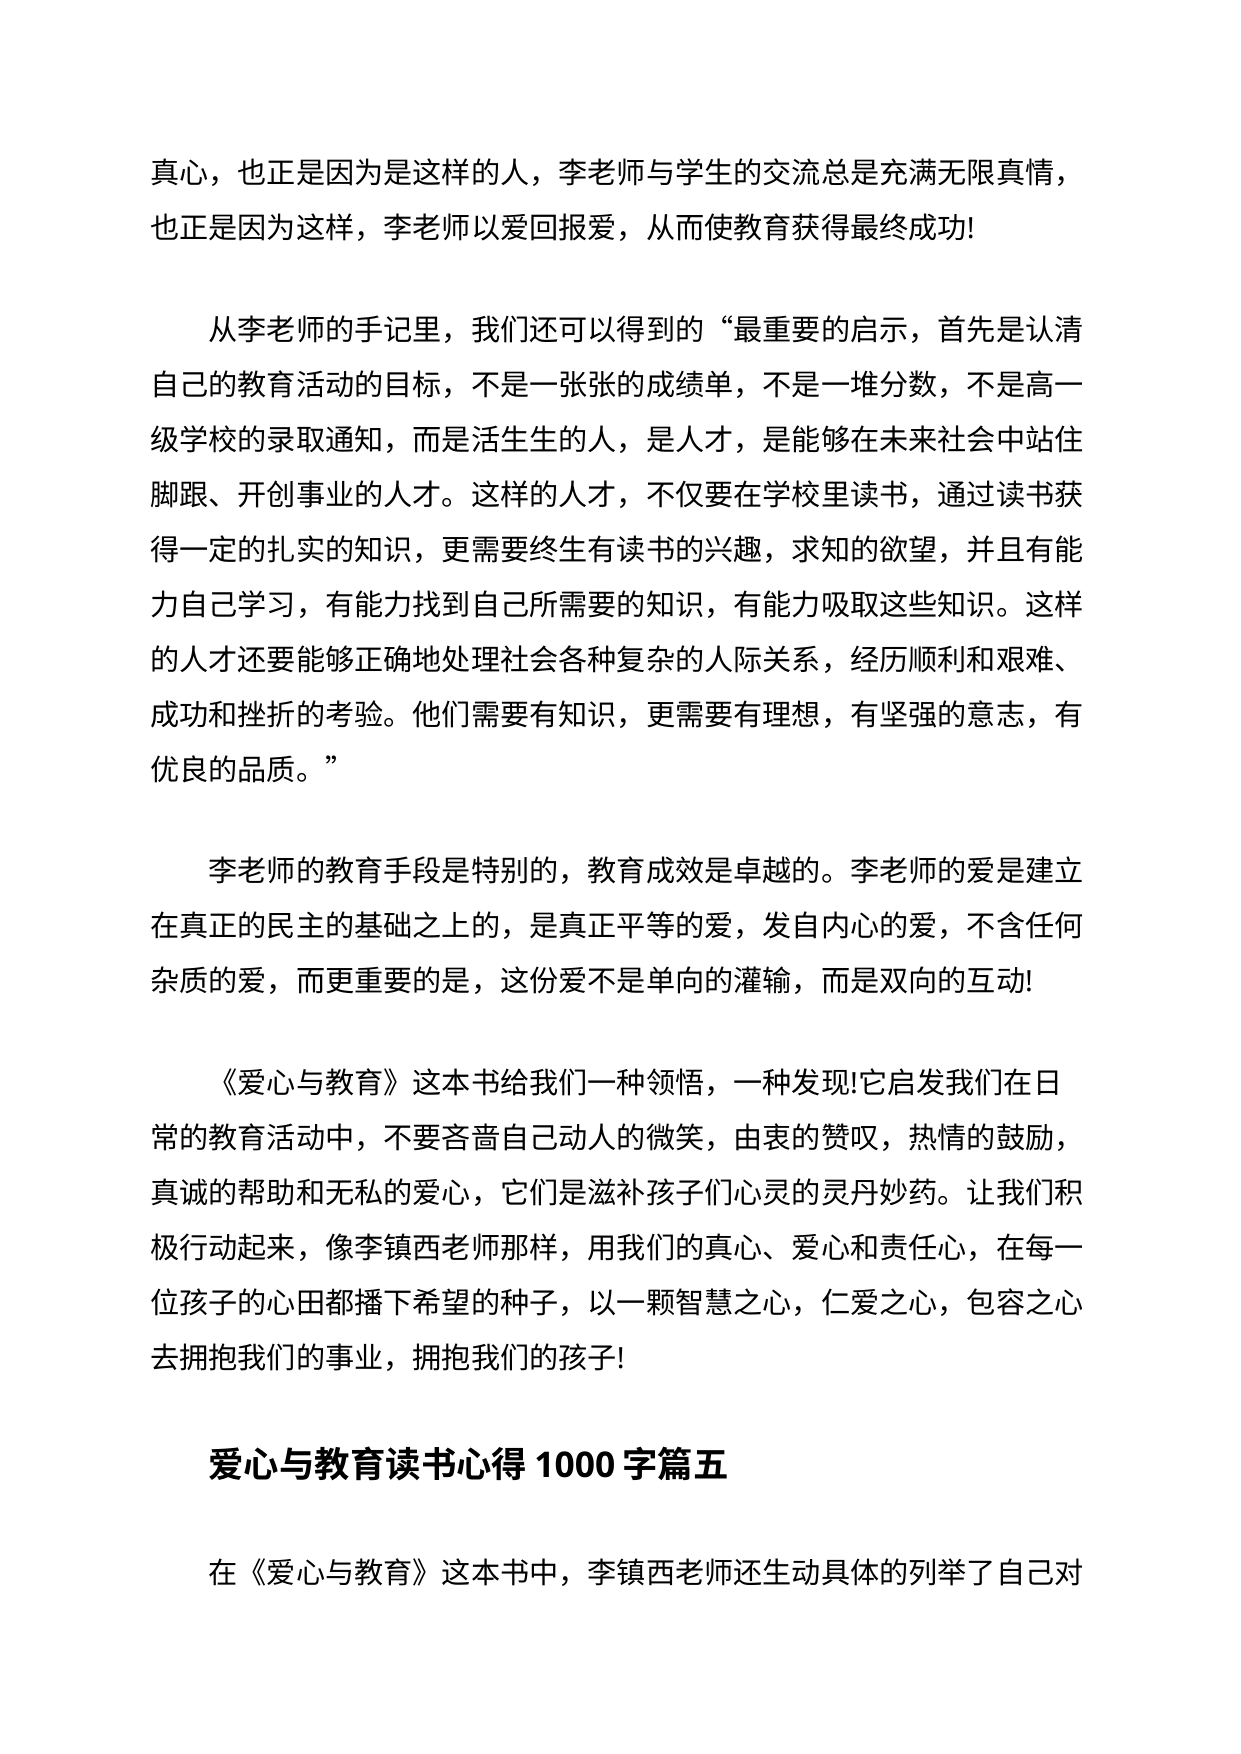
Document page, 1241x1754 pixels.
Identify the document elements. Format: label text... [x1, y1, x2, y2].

text 爱心与教育读书心得1000字篇五 [150, 1436, 1090, 1487]
text 《爱心与教育》这本书给我们一种领悟，一种发现!它启发我们在日常的教育活动中，不要吝啬自己动人的微笑，由衷的赞叹，热情的鼓励，真诚的帮助和无私的爱心，它们是滋补孩子们心灵的灵丹妙药。让我们积极行动起来，像李镇西老师那样，用我们的真心、爱心和责任心，在每一位孩子的心田都播下希望的种子，以一颗智慧之心，仁爱之心，包容之心去拥抱我们的事业，拥抱我们的孩子! [150, 1059, 1090, 1377]
text 从李老师的手记里，我们还可以得到的“最重要的启示，首先是认清自己的教育活动的目标，不是一张张的成绩单，不是一堆分数，不是高一级学校的录取通知，而是活生生的人，是人才，是能够在未来社会中站住脚跟、开创事业的人才。这样的人才，不仅要在学校里读书，通过读书获得一定的扎实的知识，更需要终生有读书的兴趣，求知的欲望，并且有能力自己学习，有能力找到自己所需要的知识，有能力吸取这些知识。这样的人才还要能够正确地处理社会各种复杂的人际关系，经历顺利和艰难、成功和挫折的考验。他们需要有知识，更需要有理想，有坚强的意志，有优良的品质。” [150, 307, 1090, 788]
text 李老师的教育手段是特别的，教育成效是卓越的。李老师的爱是建立在真正的民主的基础之上的，是真正平等的爱，发自内心的爱，不含任何杂质的爱，而更重要的是，这份爱不是单向的灌输，而是双向的互动! [150, 848, 1090, 1000]
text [150, 150, 1090, 247]
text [150, 1550, 1090, 1592]
